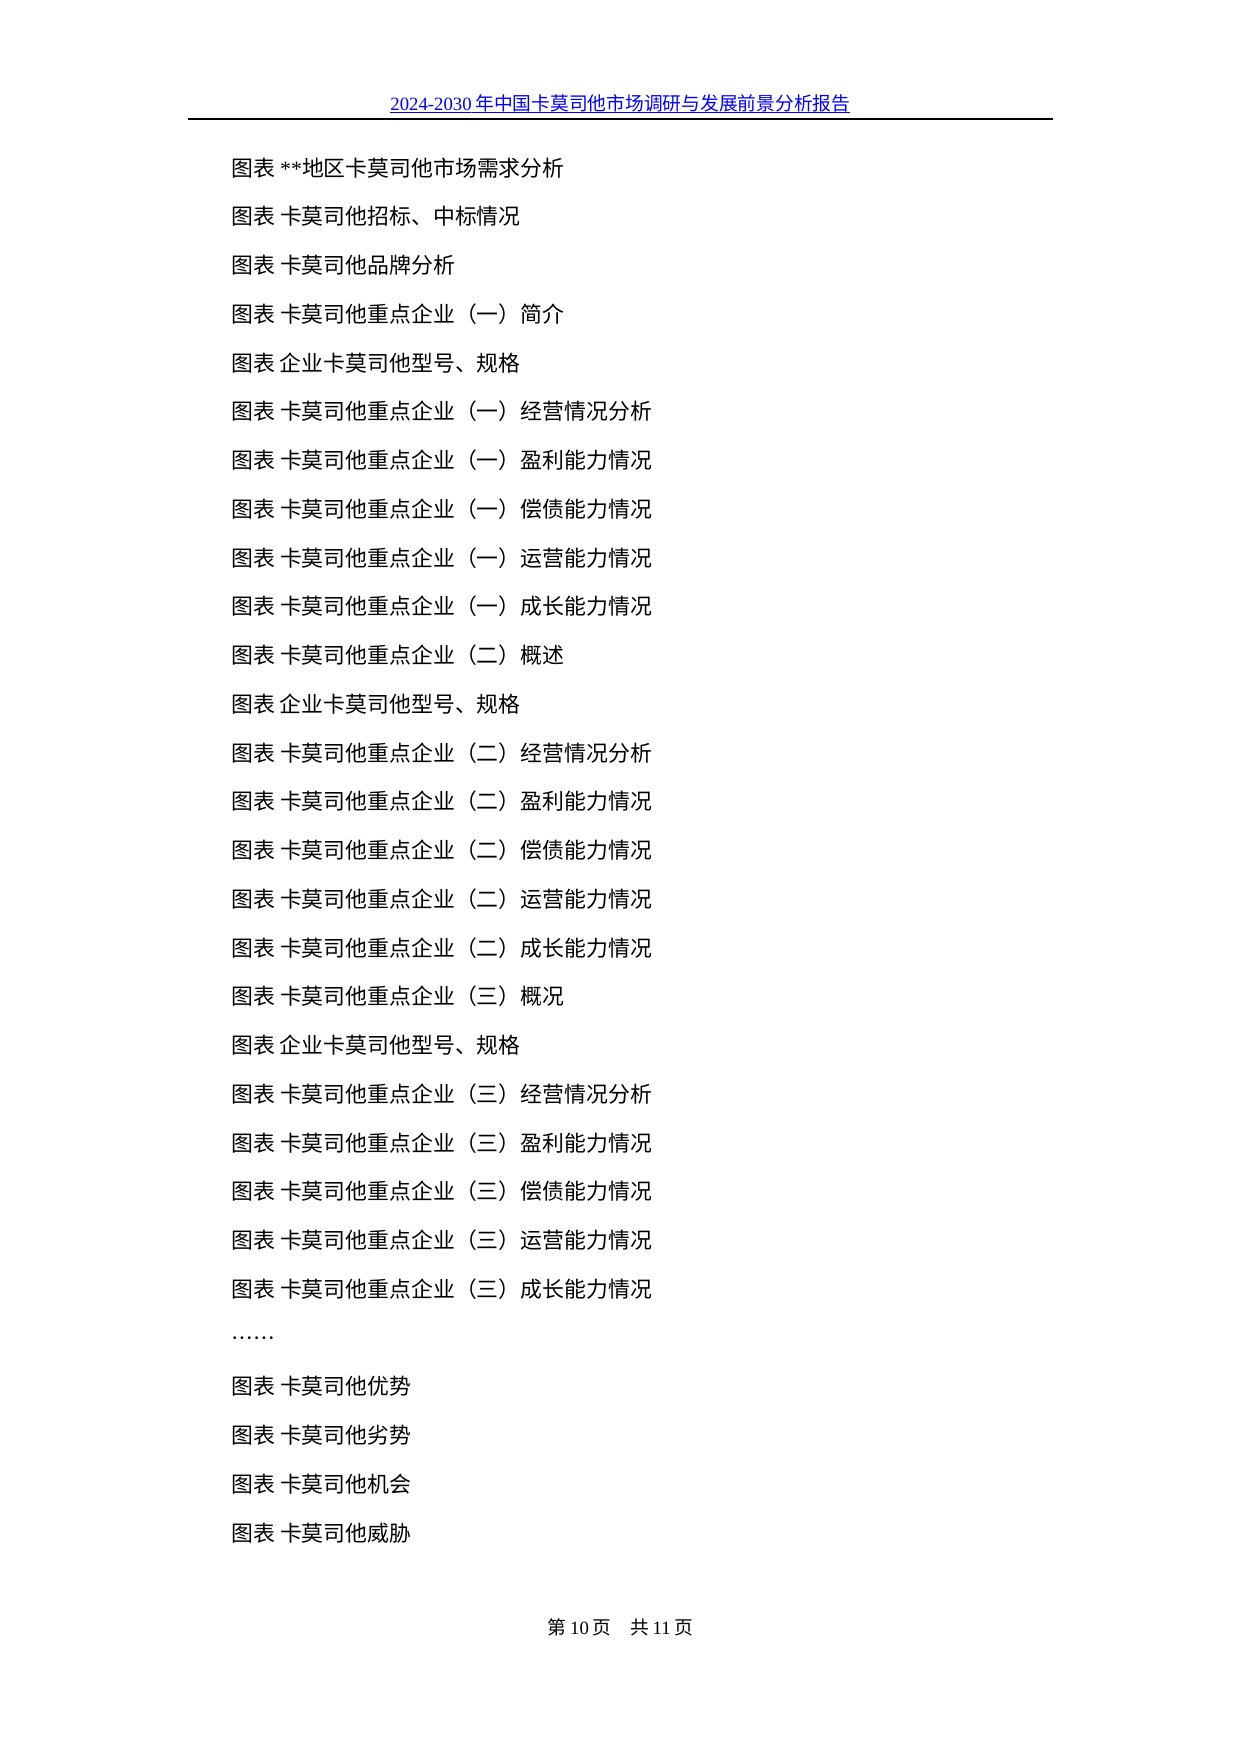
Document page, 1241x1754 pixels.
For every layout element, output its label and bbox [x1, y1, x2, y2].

text [187, 150, 1053, 1548]
